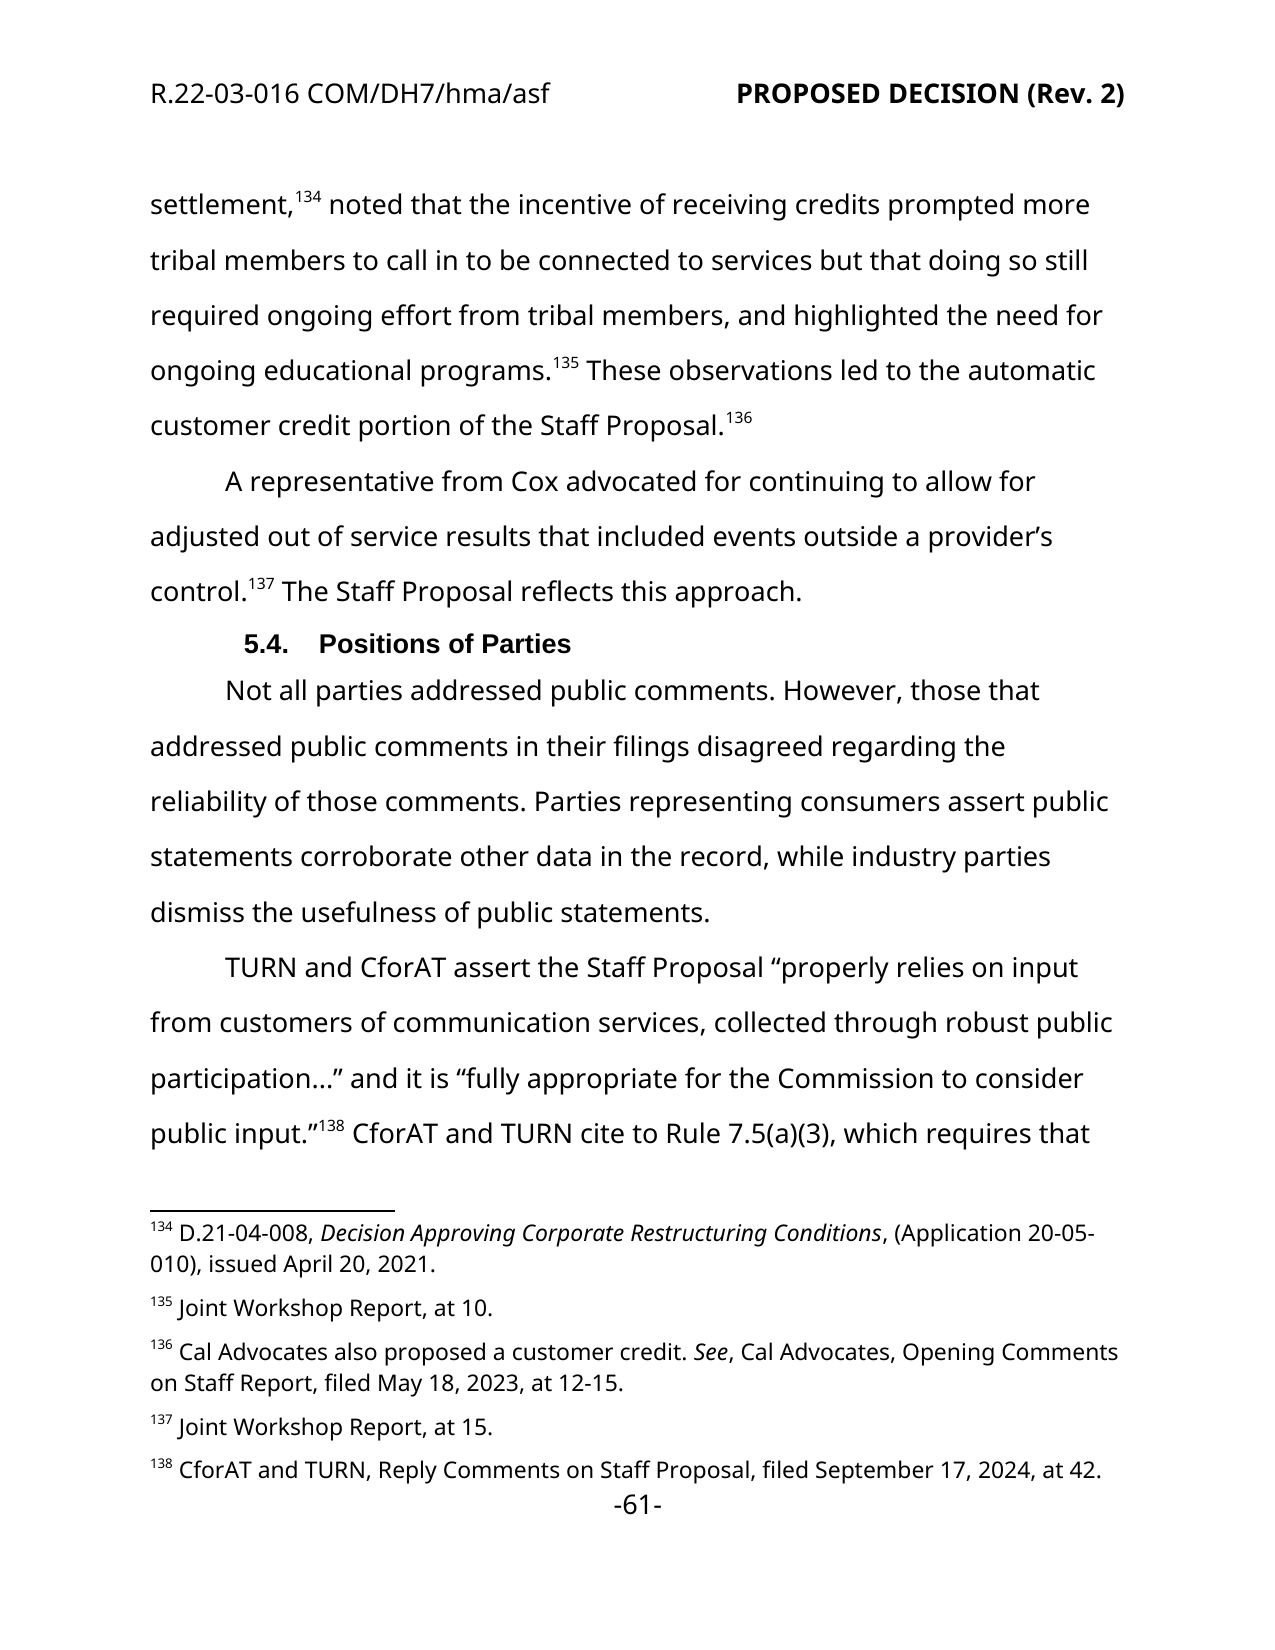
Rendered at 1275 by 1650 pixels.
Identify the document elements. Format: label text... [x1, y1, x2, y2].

text A representative from Cox advocated for continuing to allow for adjusted out of service results that included events outside a provider’s control. The Staff Proposal reflects this approach. [150, 462, 1125, 610]
text TURN and CforAT assert the Staff Proposal “properly relies on input from customers of communication services, collected through robust public participation...” and it is “fully appropriate for the Commission to consider public input.” CforAT and TURN cite to Rule 7.5(a)(3), which requires that quasi-legislative proceedings have “one public engagement workshop” and Rule 1.18, which allows members of the public to submit written comments on the Docket Card of any proceeding and provides that those comments will be entered into the administrative record of the proceeding and summarized in a decision. [150, 948, 1125, 1151]
text Not all parties addressed public comments. However, those that addressed public comments in their filings disagreed regarding the reliability of those comments. Parties representing consumers assert public statements corroborate other data in the record, while industry parties dismiss the usefulness of public statements. [150, 672, 1125, 930]
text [150, 186, 1125, 444]
subtitle Positions of Parties [244, 628, 1125, 659]
